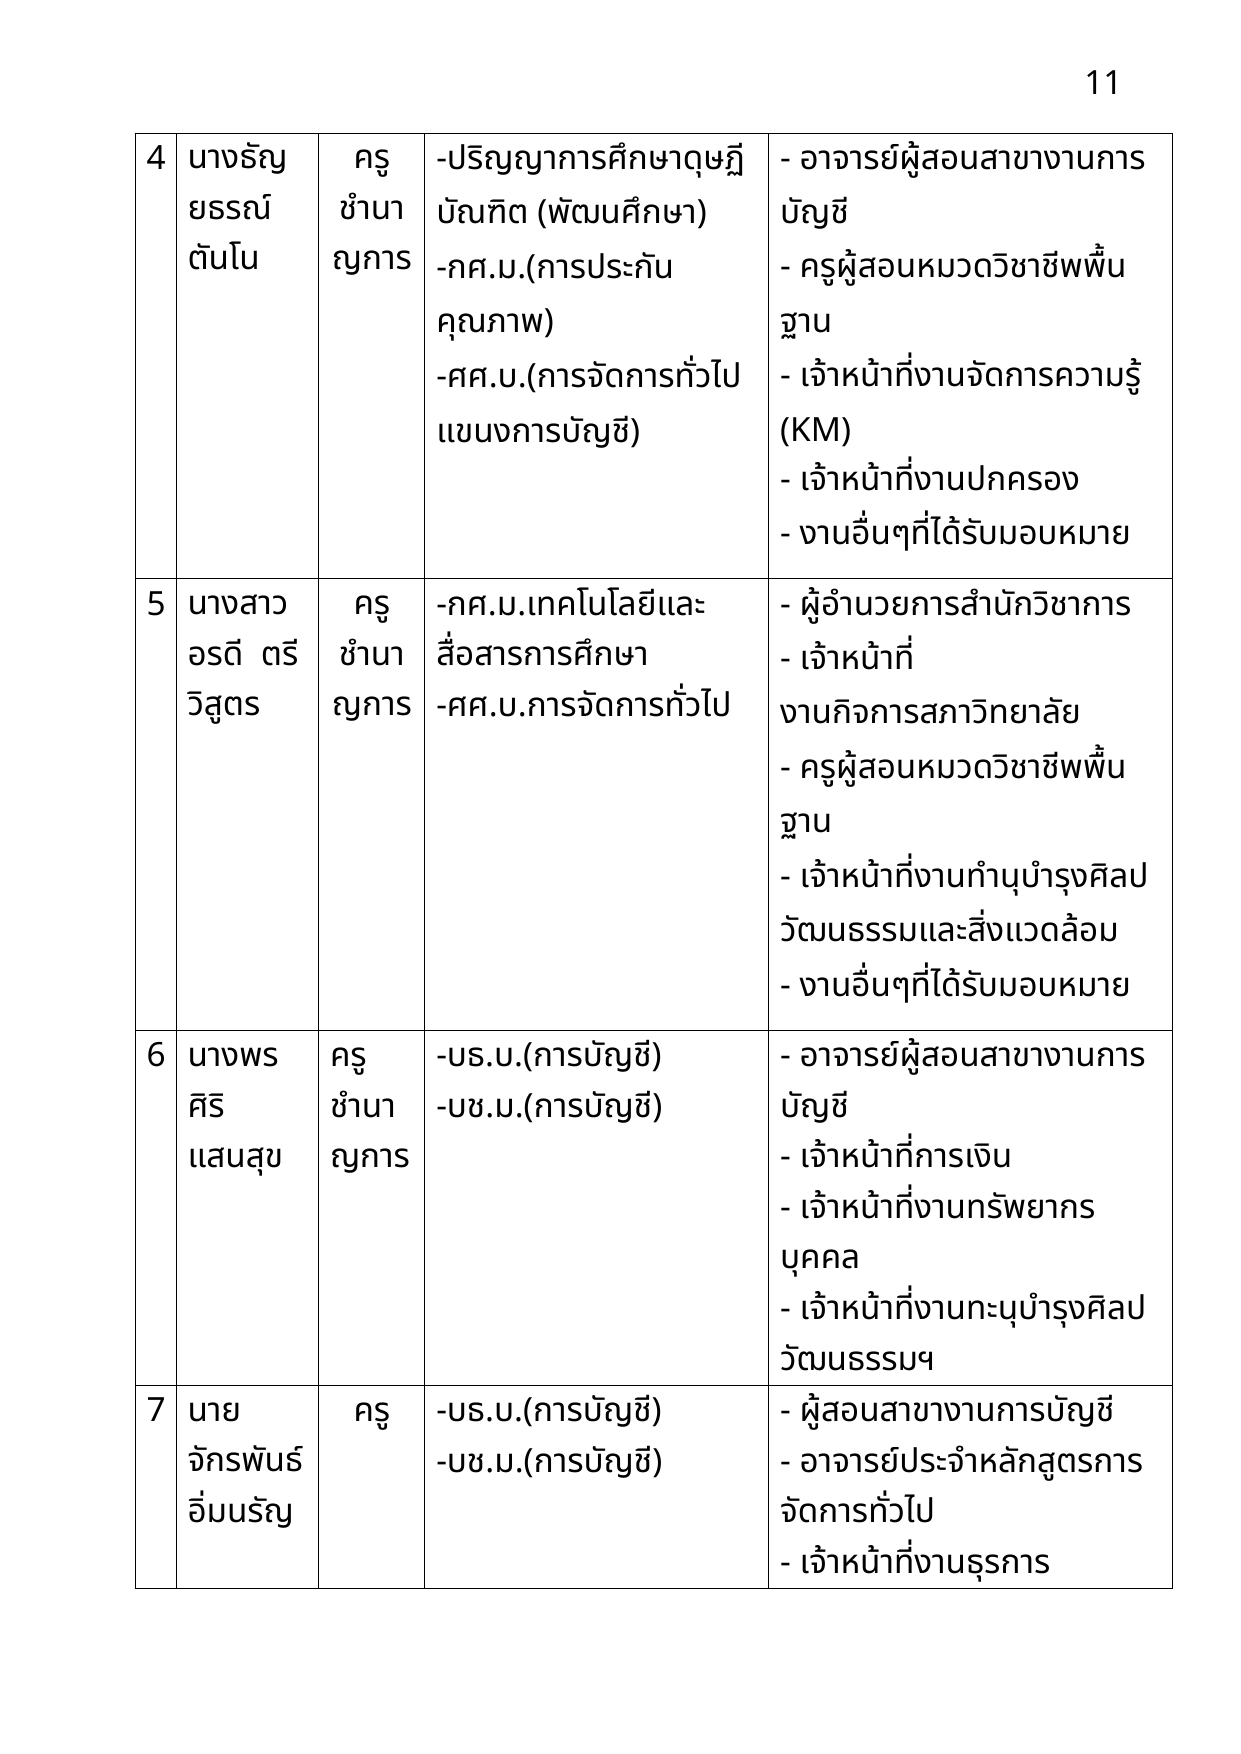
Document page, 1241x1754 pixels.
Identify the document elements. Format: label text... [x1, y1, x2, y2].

table_cell - อาจารย์ผู้สอนสาขางานการบัญชี - ครูผู้สอนหมวดวิชาชีพพื้นฐาน - เจ้าหน้าที่งานจัดการความรู้ (KM) - เจ้าหน้าที่งานปกครอง - งานอื่นๆที่ได้รับมอบหมาย [769, 134, 1172, 578]
table_cell นางสาวอรดี ตรีวิสูตร [177, 579, 318, 1030]
table_cell ครูชำนาญการ [319, 134, 424, 578]
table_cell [425, 1386, 768, 1588]
table_cell ครูชำนาญการ [319, 579, 424, 1030]
table_cell 5 [136, 579, 176, 1030]
table_cell -กศ.ม.เทคโนโลยีและสื่อสารการศึกษา -ศศ.บ.การจัดการทั่วไป [425, 579, 768, 1030]
table_cell - ผู้อำนวยการสำนักวิชาการ - เจ้าหน้าที่ งานกิจการสภาวิทยาลัย - ครูผู้สอนหมวดวิชาชีพพื้นฐาน - เจ้าหน้าที่งานทำนุบำรุงศิลปวัฒนธรรมและสิ่งแวดล้อม - งานอื่นๆที่ได้รับมอบหมาย [769, 579, 1172, 1030]
table_cell -ปริญญาการศึกษาดุษฏีบัณฑิต (พัฒนศึกษา) -กศ.ม.(การประกันคุณภาพ) -ศศ.บ.(การจัดการทั่วไป แขนงการบัญชี) [425, 134, 768, 578]
table_cell ครู [319, 1386, 424, 1588]
table_cell นางพรศิริ แสนสุข [177, 1031, 318, 1385]
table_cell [177, 1386, 318, 1588]
table_cell นางธัญยธรณ์ ตันโน [177, 134, 318, 578]
table_cell - อาจารย์ผู้สอนสาขางานการบัญชี - เจ้าหน้าที่การเงิน - เจ้าหน้าที่งานทรัพยากรบุคคล - เจ้าหน้าที่งานทะนุบำรุงศิลปวัฒนธรรมฯ [769, 1031, 1172, 1385]
table_cell -บธ.บ.(การบัญชี) -บช.ม.(การบัญชี) [425, 1031, 768, 1385]
table_cell ครูชำนาญการ [319, 1031, 424, 1385]
table_cell 7 [136, 1386, 176, 1588]
table_cell 4 [136, 134, 176, 578]
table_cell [769, 1386, 1172, 1588]
table_cell 6 [136, 1031, 176, 1385]
